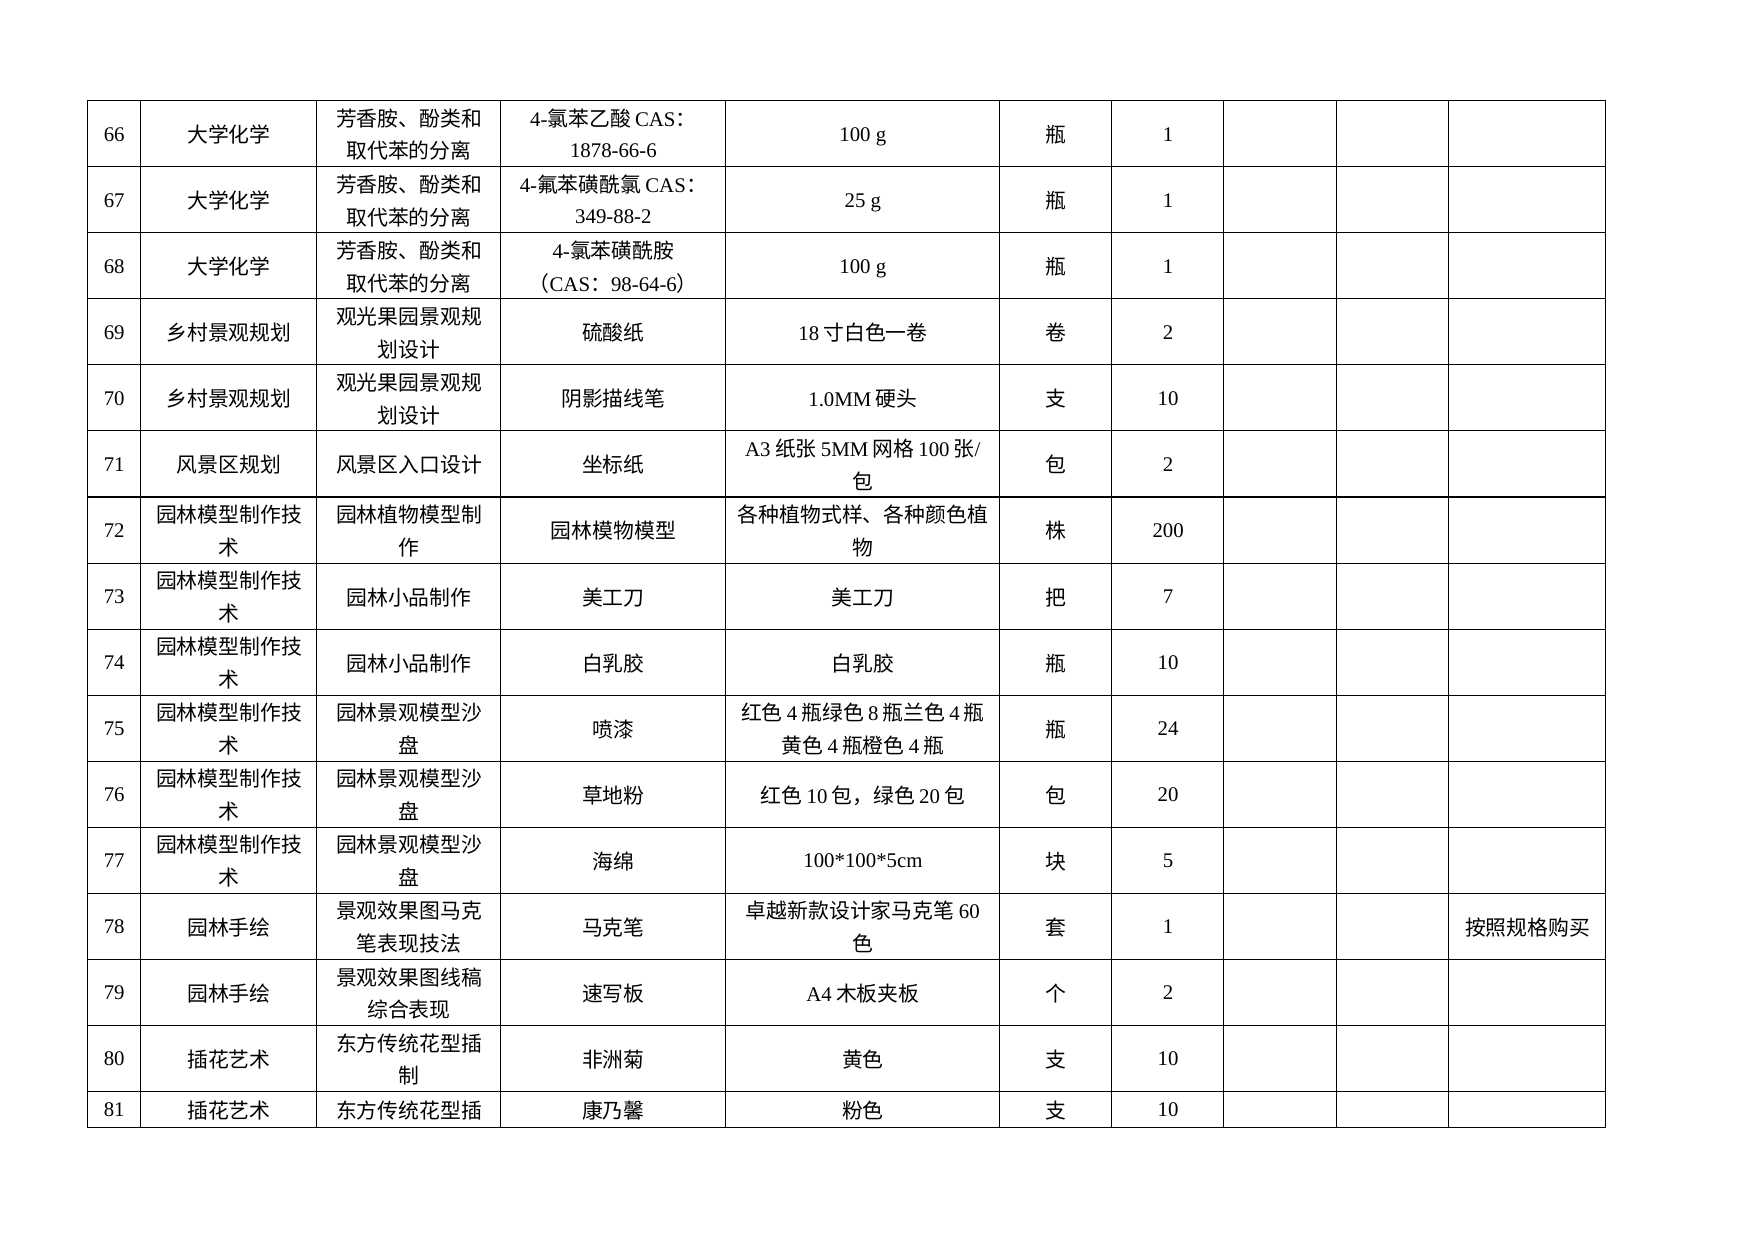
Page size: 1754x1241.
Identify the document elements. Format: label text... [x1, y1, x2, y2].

table_cell 美工刀 [726, 564, 999, 628]
table_cell 景观效果图马克笔表现技法 [317, 894, 500, 959]
table_cell 瓶 [1000, 101, 1111, 166]
table_cell 78 [88, 894, 140, 959]
table_cell [1449, 1026, 1605, 1091]
table_cell 100*100*5cm [726, 828, 999, 893]
table_cell [1337, 233, 1448, 298]
table_cell [1337, 630, 1448, 694]
table_cell 20 [1112, 762, 1223, 827]
table_cell 1.0MM硬头 [726, 365, 999, 430]
table_cell [1449, 101, 1605, 166]
table_cell 1 [1112, 894, 1223, 959]
table_cell [1224, 1026, 1336, 1091]
table_cell 77 [88, 828, 140, 893]
table_cell 乡村景观规划 [141, 365, 316, 430]
table_cell 园林模型制作技术 [141, 696, 316, 761]
table_cell 园林小品制作 [317, 564, 500, 628]
table_cell [1224, 167, 1336, 232]
table_cell 套 [1000, 894, 1111, 959]
table_cell [1224, 696, 1336, 761]
table_cell [1337, 762, 1448, 827]
table_cell [1337, 564, 1448, 628]
table_cell 黄色 [726, 1026, 999, 1091]
table_cell 瓶 [1000, 630, 1111, 694]
table_cell 10 [1112, 1092, 1223, 1127]
table_cell 风景区规划 [141, 431, 316, 496]
table_cell 66 [88, 101, 140, 166]
table_cell 10 [1112, 365, 1223, 430]
table_cell 个 [1000, 960, 1111, 1025]
table_cell 插花艺术 [141, 1092, 316, 1127]
table_cell 4-氯苯乙酸CAS：1878-66-6 [501, 101, 725, 166]
table_cell 4-氯苯磺酰胺（CAS：98-64-6） [501, 233, 725, 298]
table_cell [1449, 498, 1605, 562]
table_cell 71 [88, 431, 140, 496]
table_cell [1449, 960, 1605, 1025]
table_cell 白乳胶 [501, 630, 725, 694]
table_cell [1224, 762, 1336, 827]
table_cell [1449, 630, 1605, 694]
table_cell 100 g [726, 101, 999, 166]
table_cell 卓越新款设计家马克笔 60 色 [726, 894, 999, 959]
table_cell [1449, 299, 1605, 364]
table_cell 把 [1000, 564, 1111, 628]
table_cell [1337, 696, 1448, 761]
table_cell 园林模型制作技术 [141, 630, 316, 694]
table_cell [1224, 630, 1336, 694]
table_cell [1449, 828, 1605, 893]
table_cell 76 [88, 762, 140, 827]
table_cell 200 [1112, 498, 1223, 562]
table_cell 园林手绘 [141, 894, 316, 959]
table_cell [1337, 894, 1448, 959]
table_cell 80 [88, 1026, 140, 1091]
table_cell [1224, 894, 1336, 959]
table_cell 园林景观模型沙盘 [317, 696, 500, 761]
table_cell 草地粉 [501, 762, 725, 827]
table_cell 芳香胺、酚类和取代苯的分离 [317, 167, 500, 232]
table_cell 瓶 [1000, 167, 1111, 232]
table_cell 73 [88, 564, 140, 628]
table_cell 大学化学 [141, 233, 316, 298]
table_cell [1337, 498, 1448, 562]
table_cell 海绵 [501, 828, 725, 893]
table_cell [1449, 1092, 1605, 1127]
table_cell A4木板夹板 [726, 960, 999, 1025]
table_cell 园林景观模型沙盘 [317, 828, 500, 893]
table_cell 白乳胶 [726, 630, 999, 694]
table_cell [1449, 233, 1605, 298]
table_cell [1337, 101, 1448, 166]
table_cell [1337, 1092, 1448, 1127]
table_cell [1337, 1026, 1448, 1091]
table_cell 株 [1000, 498, 1111, 562]
table_cell 硫酸纸 [501, 299, 725, 364]
table_cell 块 [1000, 828, 1111, 893]
table_cell [1224, 1092, 1336, 1127]
table_cell 观光果园景观规划设计 [317, 299, 500, 364]
table_cell 1 [1112, 101, 1223, 166]
table_cell 红色10包，绿色20包 [726, 762, 999, 827]
table_cell 100 g [726, 233, 999, 298]
table_cell 75 [88, 696, 140, 761]
table_cell 支 [1000, 1092, 1111, 1127]
table_cell 2 [1112, 960, 1223, 1025]
table_cell [1224, 828, 1336, 893]
table_cell 喷漆 [501, 696, 725, 761]
table_cell 4-氟苯磺酰氯CAS：349-88-2 [501, 167, 725, 232]
table_cell [1337, 431, 1448, 496]
table_cell 大学化学 [141, 101, 316, 166]
table_cell 10 [1112, 630, 1223, 694]
table_cell 7 [1112, 564, 1223, 628]
table_cell 2 [1112, 431, 1223, 496]
table_cell 按照规格购买 [1449, 894, 1605, 959]
table_cell 18寸白色一卷 [726, 299, 999, 364]
table_cell 包 [1000, 762, 1111, 827]
table_cell 景观效果图线稿综合表现 [317, 960, 500, 1025]
table_cell [1224, 299, 1336, 364]
table_cell 支 [1000, 365, 1111, 430]
table_cell 25 g [726, 167, 999, 232]
table_cell 81 [88, 1092, 140, 1127]
table_cell 乡村景观规划 [141, 299, 316, 364]
table_cell 东方传统花型插制 [317, 1092, 500, 1127]
table_cell [1337, 828, 1448, 893]
table_cell [1224, 101, 1336, 166]
table_cell 非洲菊 [501, 1026, 725, 1091]
table_cell 园林景观模型沙盘 [317, 762, 500, 827]
table_cell 插花艺术 [141, 1026, 316, 1091]
table_cell 园林模型制作技术 [141, 828, 316, 893]
table_cell 79 [88, 960, 140, 1025]
table_cell [1449, 564, 1605, 628]
table_cell [1449, 696, 1605, 761]
table_cell 阴影描线笔 [501, 365, 725, 430]
table_cell [1449, 762, 1605, 827]
table_cell 园林模型制作技术 [141, 498, 316, 562]
table_cell [1337, 299, 1448, 364]
table_cell 红色4瓶绿色8瓶兰色4瓶黄色4瓶橙色4瓶 [726, 696, 999, 761]
table_cell 马克笔 [501, 894, 725, 959]
table_cell [1224, 365, 1336, 430]
table_cell 69 [88, 299, 140, 364]
table_cell 芳香胺、酚类和取代苯的分离 [317, 233, 500, 298]
table_cell 24 [1112, 696, 1223, 761]
table_cell 包 [1000, 431, 1111, 496]
table_cell 2 [1112, 299, 1223, 364]
table_cell 67 [88, 167, 140, 232]
table_cell 72 [88, 498, 140, 562]
table_cell 74 [88, 630, 140, 694]
table_cell 瓶 [1000, 696, 1111, 761]
table_cell [1337, 365, 1448, 430]
table_cell 园林植物模型制作 [317, 498, 500, 562]
table_cell 各种植物式样、各种颜色植物 [726, 498, 999, 562]
table_cell 5 [1112, 828, 1223, 893]
table_cell [1337, 167, 1448, 232]
table_cell [1449, 431, 1605, 496]
table_cell 园林手绘 [141, 960, 316, 1025]
table_cell 瓶 [1000, 233, 1111, 298]
table_cell 卷 [1000, 299, 1111, 364]
table_cell [1337, 960, 1448, 1025]
table_cell 园林模物模型 [501, 498, 725, 562]
table_cell 速写板 [501, 960, 725, 1025]
table_cell [1449, 365, 1605, 430]
table_cell 园林小品制作 [317, 630, 500, 694]
table_cell 芳香胺、酚类和取代苯的分离 [317, 101, 500, 166]
table_cell A3纸张5MM网格100张/包 [726, 431, 999, 496]
table_cell 支 [1000, 1026, 1111, 1091]
table_cell 东方传统花型插制 [317, 1026, 500, 1091]
table_cell 美工刀 [501, 564, 725, 628]
table_cell 大学化学 [141, 167, 316, 232]
table_cell [1224, 431, 1336, 496]
table_cell 1 [1112, 233, 1223, 298]
table_cell 观光果园景观规划设计 [317, 365, 500, 430]
table_cell 坐标纸 [501, 431, 725, 496]
table_cell [1224, 960, 1336, 1025]
table_cell [1449, 167, 1605, 232]
table_cell 70 [88, 365, 140, 430]
table_cell 园林模型制作技术 [141, 564, 316, 628]
table_cell [1224, 233, 1336, 298]
table_cell 园林模型制作技术 [141, 762, 316, 827]
table_cell 粉色 [726, 1092, 999, 1127]
table_cell 风景区入口设计 [317, 431, 500, 496]
table_cell [1224, 498, 1336, 562]
table_cell 1 [1112, 167, 1223, 232]
table_cell 康乃馨 [501, 1092, 725, 1127]
table_cell [1224, 564, 1336, 628]
table_cell 10 [1112, 1026, 1223, 1091]
table_cell 68 [88, 233, 140, 298]
